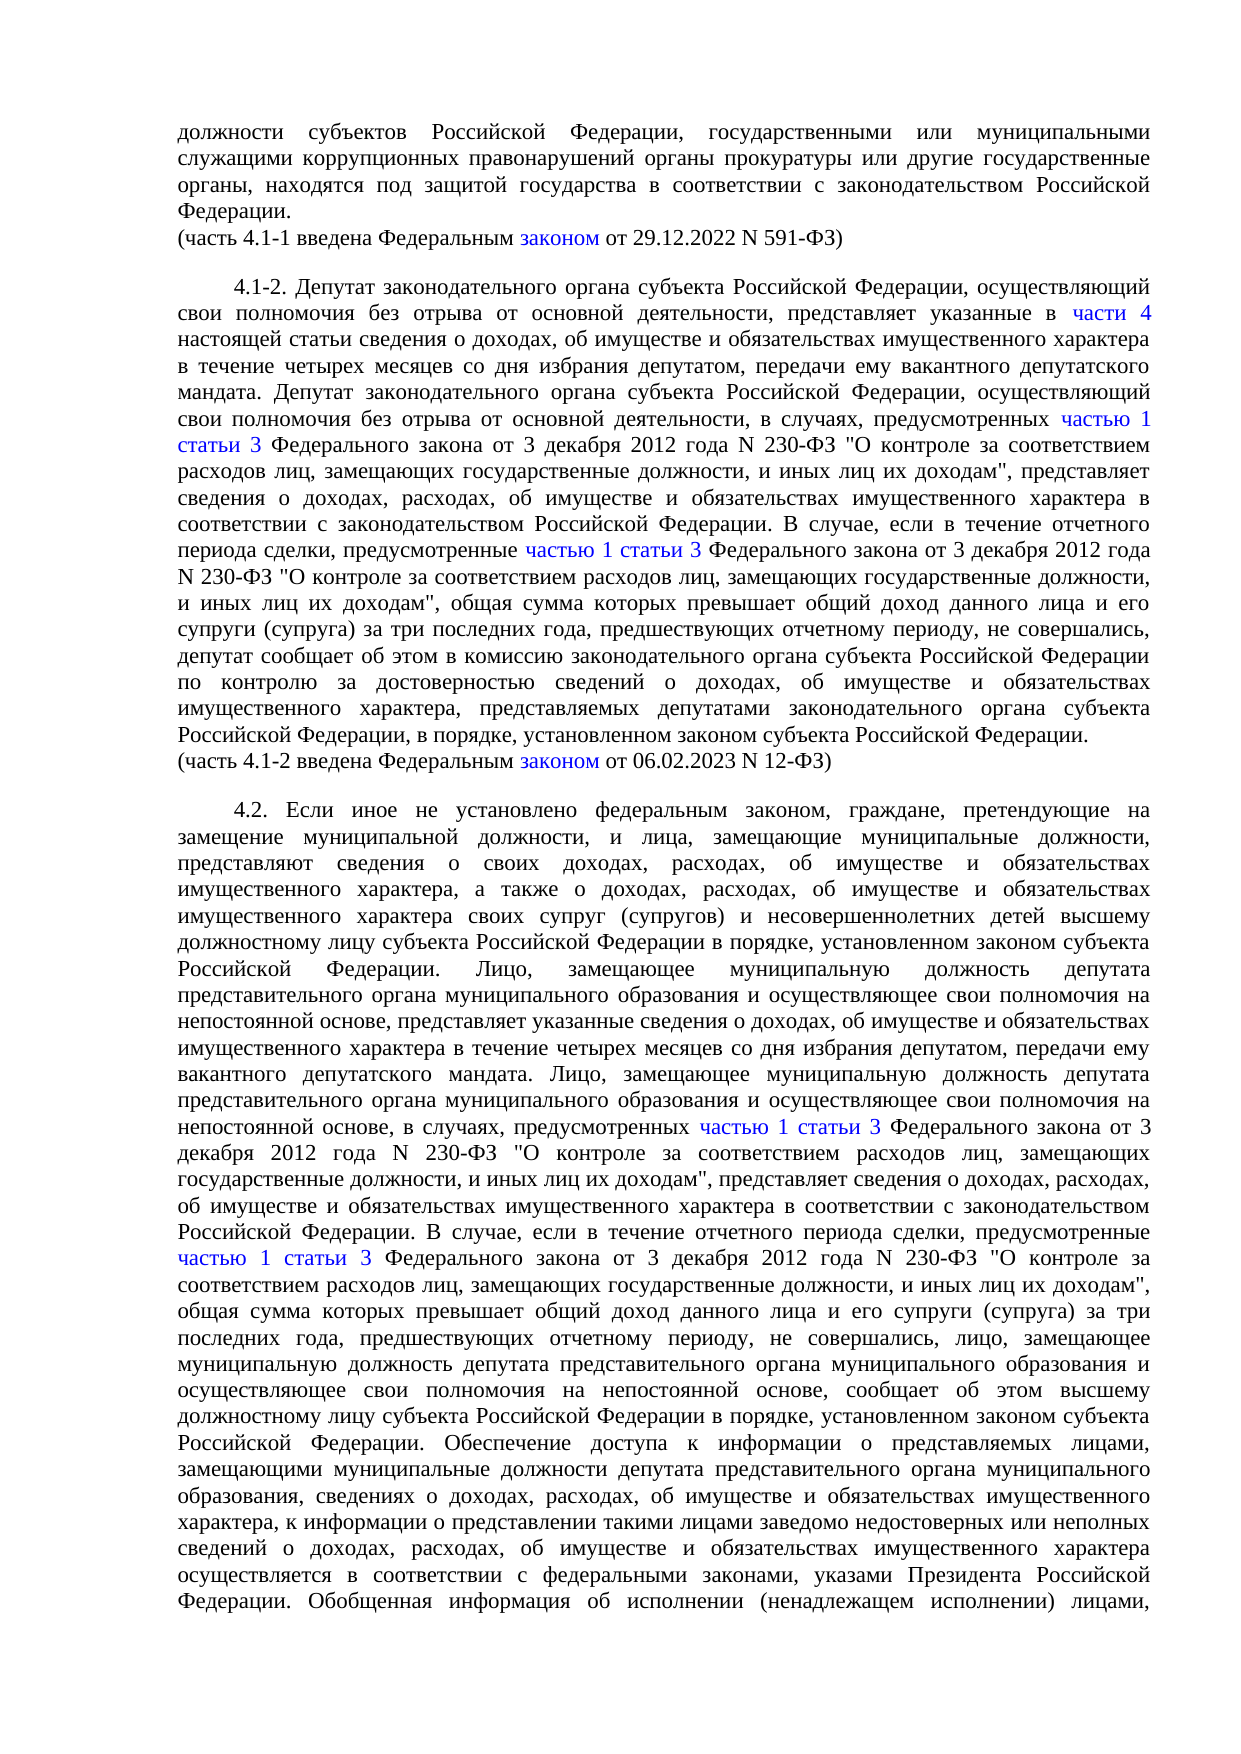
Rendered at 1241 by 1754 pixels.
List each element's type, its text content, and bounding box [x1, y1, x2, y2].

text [177, 796, 1152, 1613]
text 4.1-2. Депутат законодательного органа субъекта Российской Федерации, осуществляющий свои полномочия без отрыва от основной деятельности, представляет указанные в части 4 настоящей статьи сведения о доходах, об имуществе и обязательствах имущественного характера в течение четырех месяцев со дня избрания депутатом, передачи ему вакантного депутатского мандата. Депутат законодательного органа субъекта Российской Федерации, осуществляющий свои полномочия без отрыва от основной деятельности, в случаях, предусмотренных частью 1 статьи 3 Федерального закона от 3 декабря 2012 года N 230-ФЗ "О контроле за соответствием расходов лиц, замещающих государственные должности, и иных лиц их доходам", представляет сведения о доходах, расходах, об имуществе и обязательствах имущественного характера в соответствии с законодательством Российской Федерации. В случае, если в течение отчетного периода сделки, предусмотренные частью 1 статьи 3 Федерального закона от 3 декабря 2012 года N 230-ФЗ "О контроле за соответствием расходов лиц, замещающих государственные должности, и иных лиц их доходам", общая сумма которых превышает общий доход данного лица и его супруги (супруга) за три последних года, предшествующих отчетному периоду, не совершались, депутат сообщает об этом в комиссию законодательного органа субъекта Российской Федерации по контролю за достоверностью сведений о доходах, об имуществе и обязательствах имущественного характера, представляемых депутатами законодательного органа субъекта Российской Федерации, в порядке, установленном законом субъекта Российской Федерации. [177, 273, 1152, 747]
text (часть 4.1-2 введена Федеральным законом от 06.02.2023 N 12-ФЗ) [177, 747, 1152, 773]
text (часть 4.1-1 введена Федеральным законом от 29.12.2022 N 591-ФЗ) [177, 223, 1152, 250]
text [177, 118, 1152, 223]
